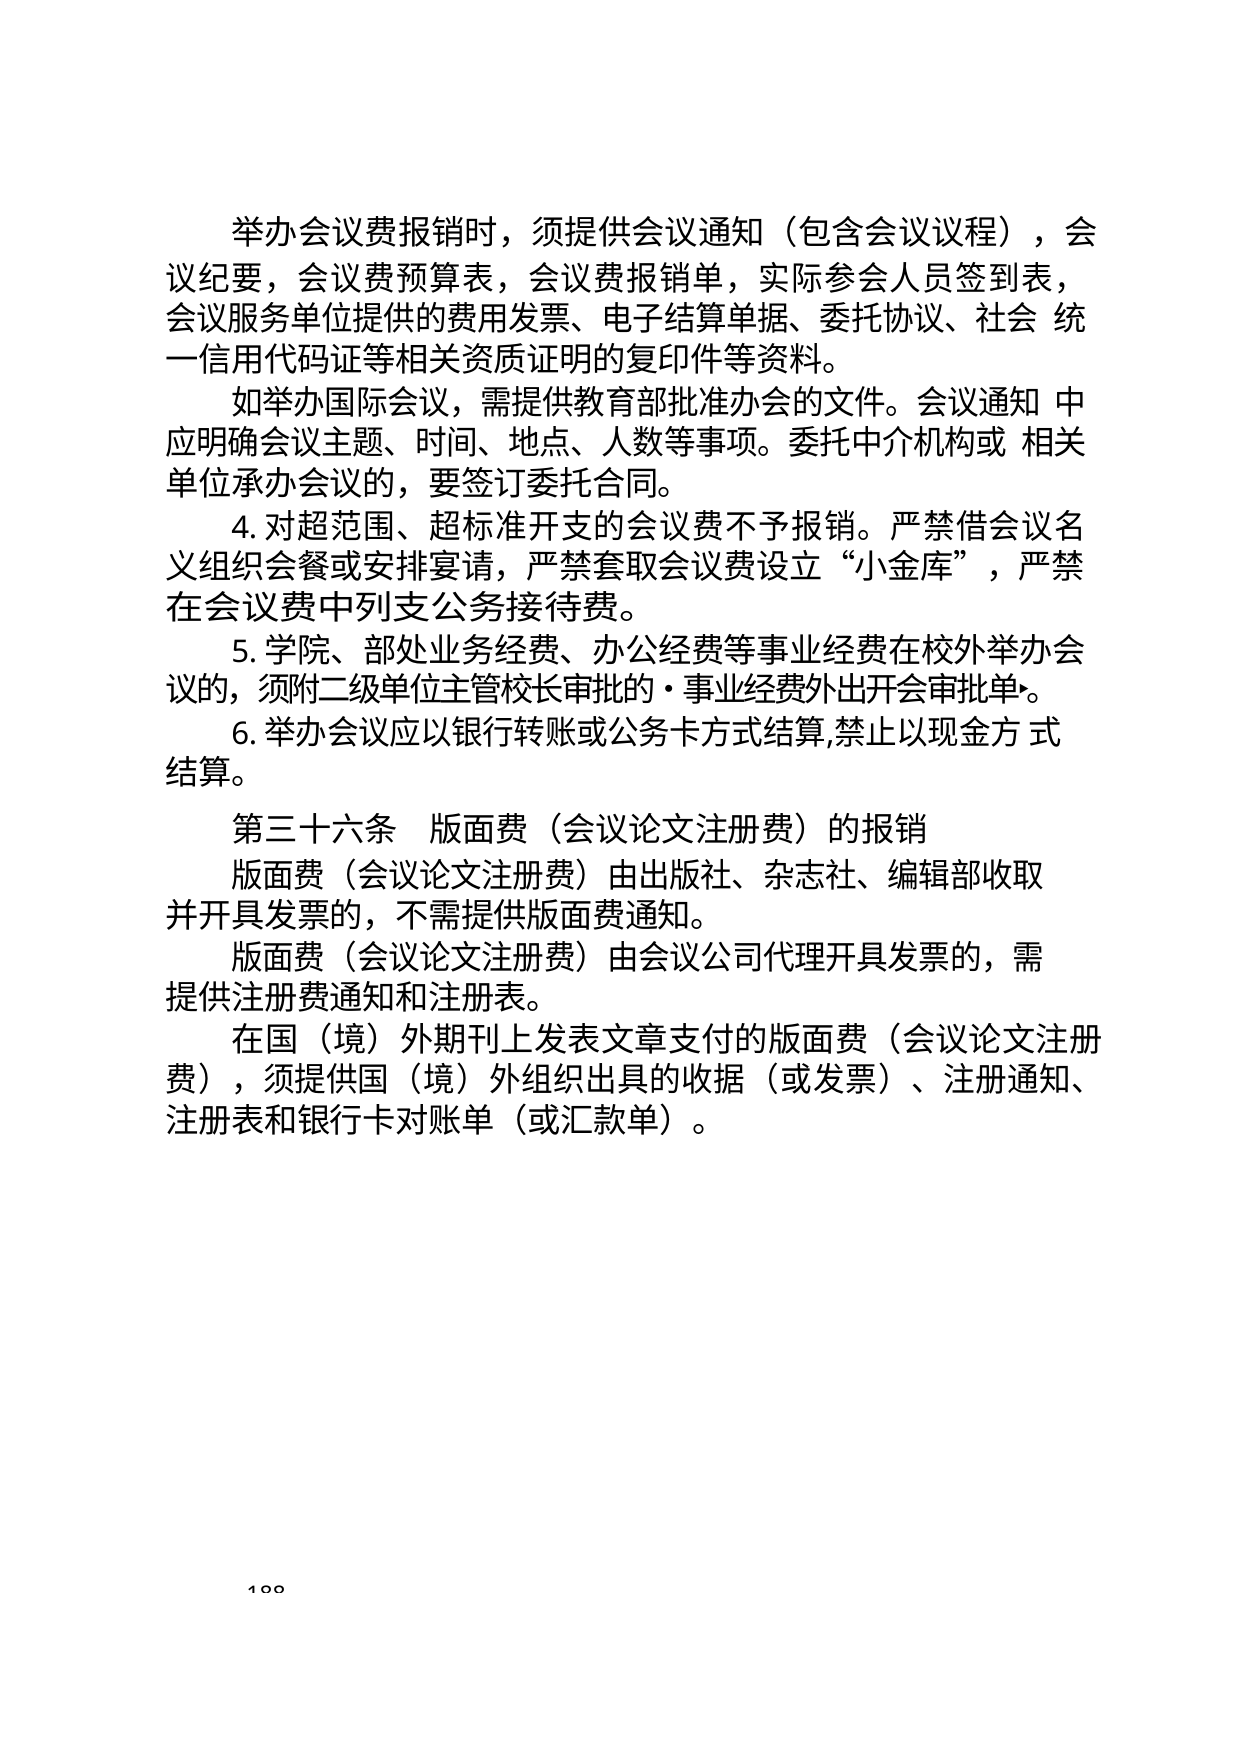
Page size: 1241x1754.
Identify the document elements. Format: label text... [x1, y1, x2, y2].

text 版面费（会议论文注册费）由出版社、杂志社、编辑部收取 并开具发票的，不需提供版面费通知。 [166, 855, 1087, 937]
text 议纪要，会议费预算表，会议费报销单，实际参会人员签到表， 会议服务单位提供的费用发票、电子结算单据、委托协议、社会 统一信用代码证等相关资质证明的复印件等资料。 [166, 258, 1087, 381]
text 举办会议费报销时，须提供会议通知（包含会议议程），会 [231, 201, 1176, 256]
text 第三十六条 版面费（会议论文注册费）的报销 [231, 794, 1176, 853]
list 举办会议应以银行转账或公务卡方式结算,禁止以现金方 式结算。 [166, 712, 1071, 794]
text 版面费（会议论文注册费）由会议公司代理开具发票的，需 提供注册费通知和注册表。 [166, 937, 1087, 1019]
list 对超范围、超标准开支的会议费不予报销。严禁借会议名 义组织会餐或安排宴请，严禁套取会议费设立“小金库”，严禁在会议费中列支公务接待费。 [166, 506, 1087, 629]
list 学院、部处业务经费、办公经费等事业经费在校外举办会议的，须附二级单位主管校长审批的•事业经费外出开会审批单‣。 [166, 629, 1104, 711]
text 如举办国际会议，需提供教育部批准办会的文件。会议通知 中应明确会议主题、时间、地点、人数等事项。委托中介机构或 相关单位承办会议的，要签订委托合同。 [166, 382, 1087, 505]
text 在国（境）外期刊上发表文章支付的版面费（会议论文注册费），须提供国（境）外组织出具的收据（或发票）、注册通知、 注册表和银行卡对账单（或汇款单）。 [166, 1019, 1104, 1142]
